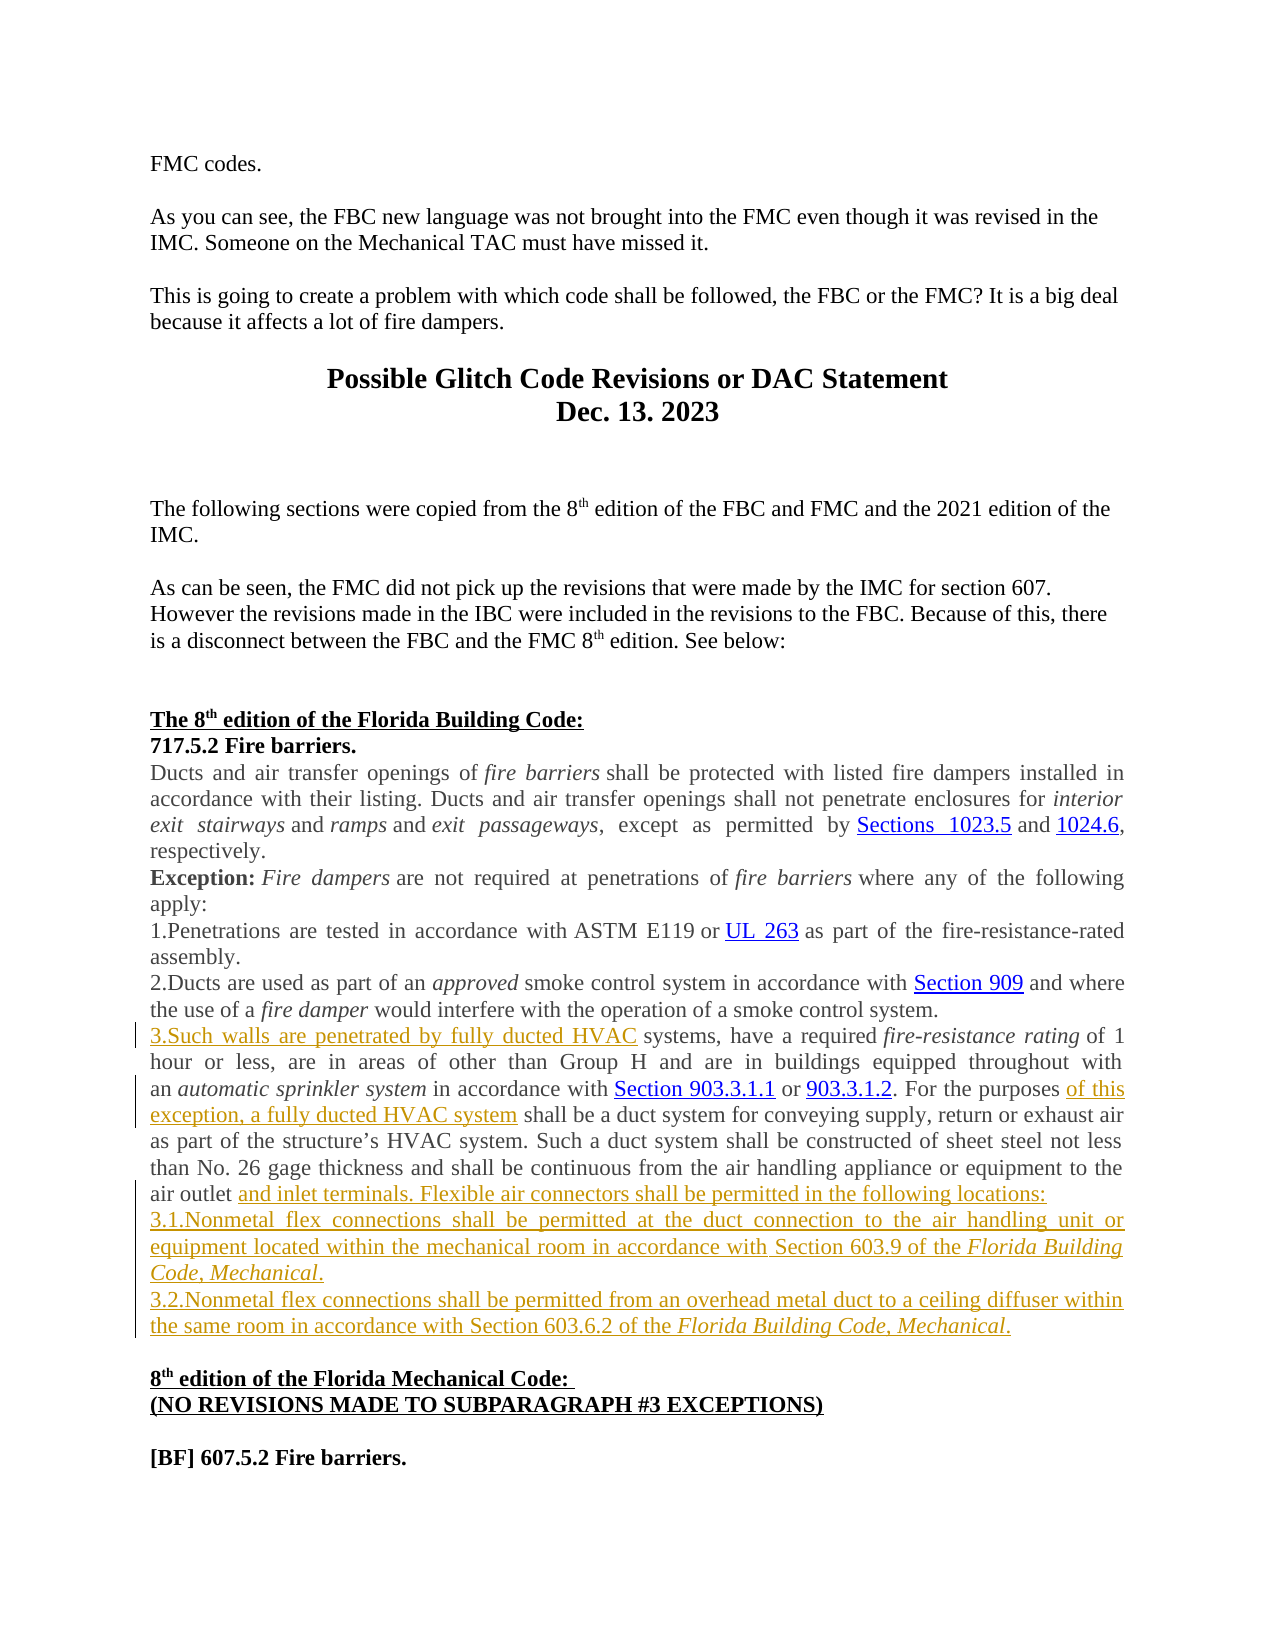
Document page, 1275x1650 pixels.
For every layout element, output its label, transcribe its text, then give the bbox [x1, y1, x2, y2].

text systems, have a required fire-resistance rating of 1 hour or less, are in areas of other than Group H and are in buildings equipped throughout with an automatic sprinkler system in accordance with Section 903.3.1.1 or 903.3.1.2. For the purposes shall be a duct system for conveying supply, return or exhaust air as part of the structure’s HVAC system. Such a duct system shall be constructed of sheet steel not less than No. 26 gage thickness and shall be continuous from the air handling appliance or equipment to the air outlet [150, 1022, 1125, 1207]
text 1.Penetrations are tested in accordance with ASTM E119 or UL 263 as part of the fire-resistance-rated assembly. [150, 917, 1125, 969]
text [BF] 607.5.2 Fire barriers. [150, 1444, 1125, 1470]
text As you can see, the FBC new language was not brought into the FMC even though it was revised in the IMC. Someone on the Mechanical TAC must have missed it. [150, 203, 1125, 255]
text 717.5.2 Fire barriers. [150, 732, 1125, 758]
text 8th edition of the Florida Mechanical Code: [150, 1365, 1125, 1391]
text Possible Glitch Code Revisions or DAC Statement [150, 361, 1125, 394]
text This is going to create a problem with which code shall be followed, the FBC or the FMC? It is a big deal because it affects a lot of fire dampers. [150, 282, 1125, 334]
text The 8th edition of the Florida Building Code: [150, 706, 1125, 732]
text The following sections were copied from the 8th edition of the FBC and FMC and the 2021 edition of the IMC. [150, 495, 1125, 548]
text Ducts and air transfer openings of fire barriers shall be protected with listed fire dampers installed in accordance with their listing. Ducts and air transfer openings shall not penetrate enclosures for interior exit stairways and ramps and exit passageways, except as permitted by Sections 1023.5 and 1024.6, respectively. [150, 758, 1125, 864]
text Dec. 13. 2023 [150, 394, 1125, 428]
text (NO REVISIONS MADE TO SUBPARAGRAPH #3 EXCEPTIONS) [150, 1391, 1125, 1417]
text Exception: Fire dampers are not required at penetrations of fire barriers where any of the following apply: [150, 864, 1125, 917]
text As can be seen, the FMC did not pick up the revisions that were made by the IMC for section 607. However the revisions made in the IBC were included in the revisions to the FBC. Because of this, there is a disconnect between the FBC and the FMC 8th edition. See below: [150, 574, 1125, 653]
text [150, 150, 1125, 176]
text 2.Ducts are used as part of an approved smoke control system in accordance with Section 909 and where the use of a fire damper would interfere with the operation of a smoke control system. [150, 969, 1125, 1022]
